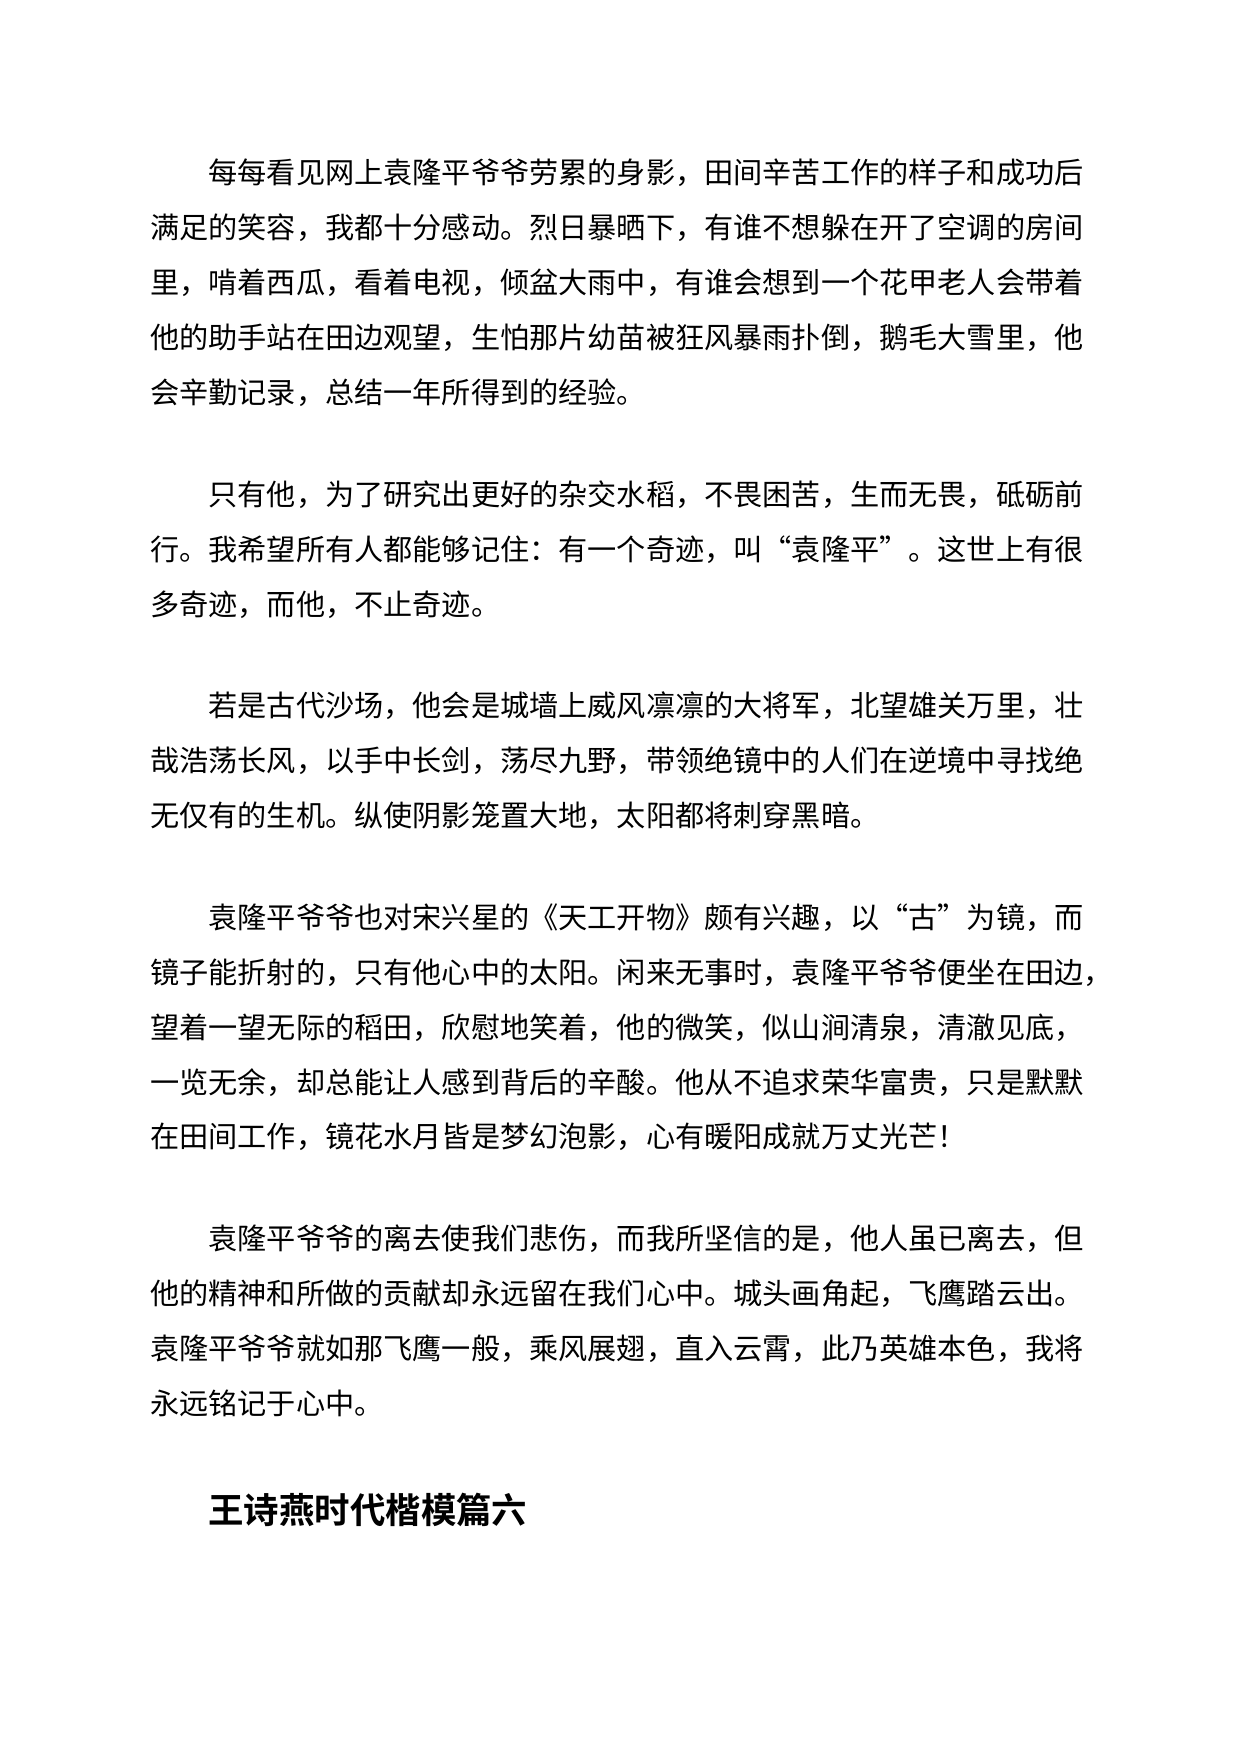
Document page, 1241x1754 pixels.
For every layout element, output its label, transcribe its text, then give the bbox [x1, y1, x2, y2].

text 每每看见网上袁隆平爷爷劳累的身影，田间辛苦工作的样子和成功后满足的笑容，我都十分感动。烈日暴晒下，有谁不想躲在开了空调的房间里，啃着西瓜，看着电视，倾盆大雨中，有谁会想到一个花甲老人会带着他的助手站在田边观望，生怕那片幼苗被狂风暴雨扑倒，鹅毛大雪里，他会辛勤记录，总结一年所得到的经验。 [150, 150, 1090, 412]
text 若是古代沙场，他会是城墙上威风凛凛的大将军，北望雄关万里，壮哉浩荡长风，以手中长剑，荡尽九野，带领绝镜中的人们在逆境中寻找绝无仅有的生机。纵使阴影笼置大地，太阳都将刺穿黑暗。 [150, 683, 1090, 835]
text 王诗燕时代楷模篇六 [150, 1482, 1090, 1533]
text 袁隆平爷爷也对宋兴星的《天工开物》颇有兴趣，以“古”为镜，而镜子能折射的，只有他心中的太阳。闲来无事时，袁隆平爷爷便坐在田边，望着一望无际的稻田，欣慰地笑着，他的微笑，似山涧清泉，清澈见底，一览无余，却总能让人感到背后的辛酸。他从不追求荣华富贵，只是默默在田间工作，镜花水月皆是梦幻泡影，心有暖阳成就万丈光芒！ [150, 894, 1090, 1156]
text 只有他，为了研究出更好的杂交水稻，不畏困苦，生而无畏，砥砺前行。我希望所有人都能够记住：有一个奇迹，叫“袁隆平”。这世上有很多奇迹，而他，不止奇迹。 [150, 471, 1090, 623]
text 袁隆平爷爷的离去使我们悲伤，而我所坚信的是，他人虽已离去，但他的精神和所做的贡献却永远留在我们心中。城头画角起，飞鹰踏云出。袁隆平爷爷就如那飞鹰一般，乘风展翅，直入云霄，此乃英雄本色，我将永远铭记于心中。 [150, 1216, 1090, 1423]
